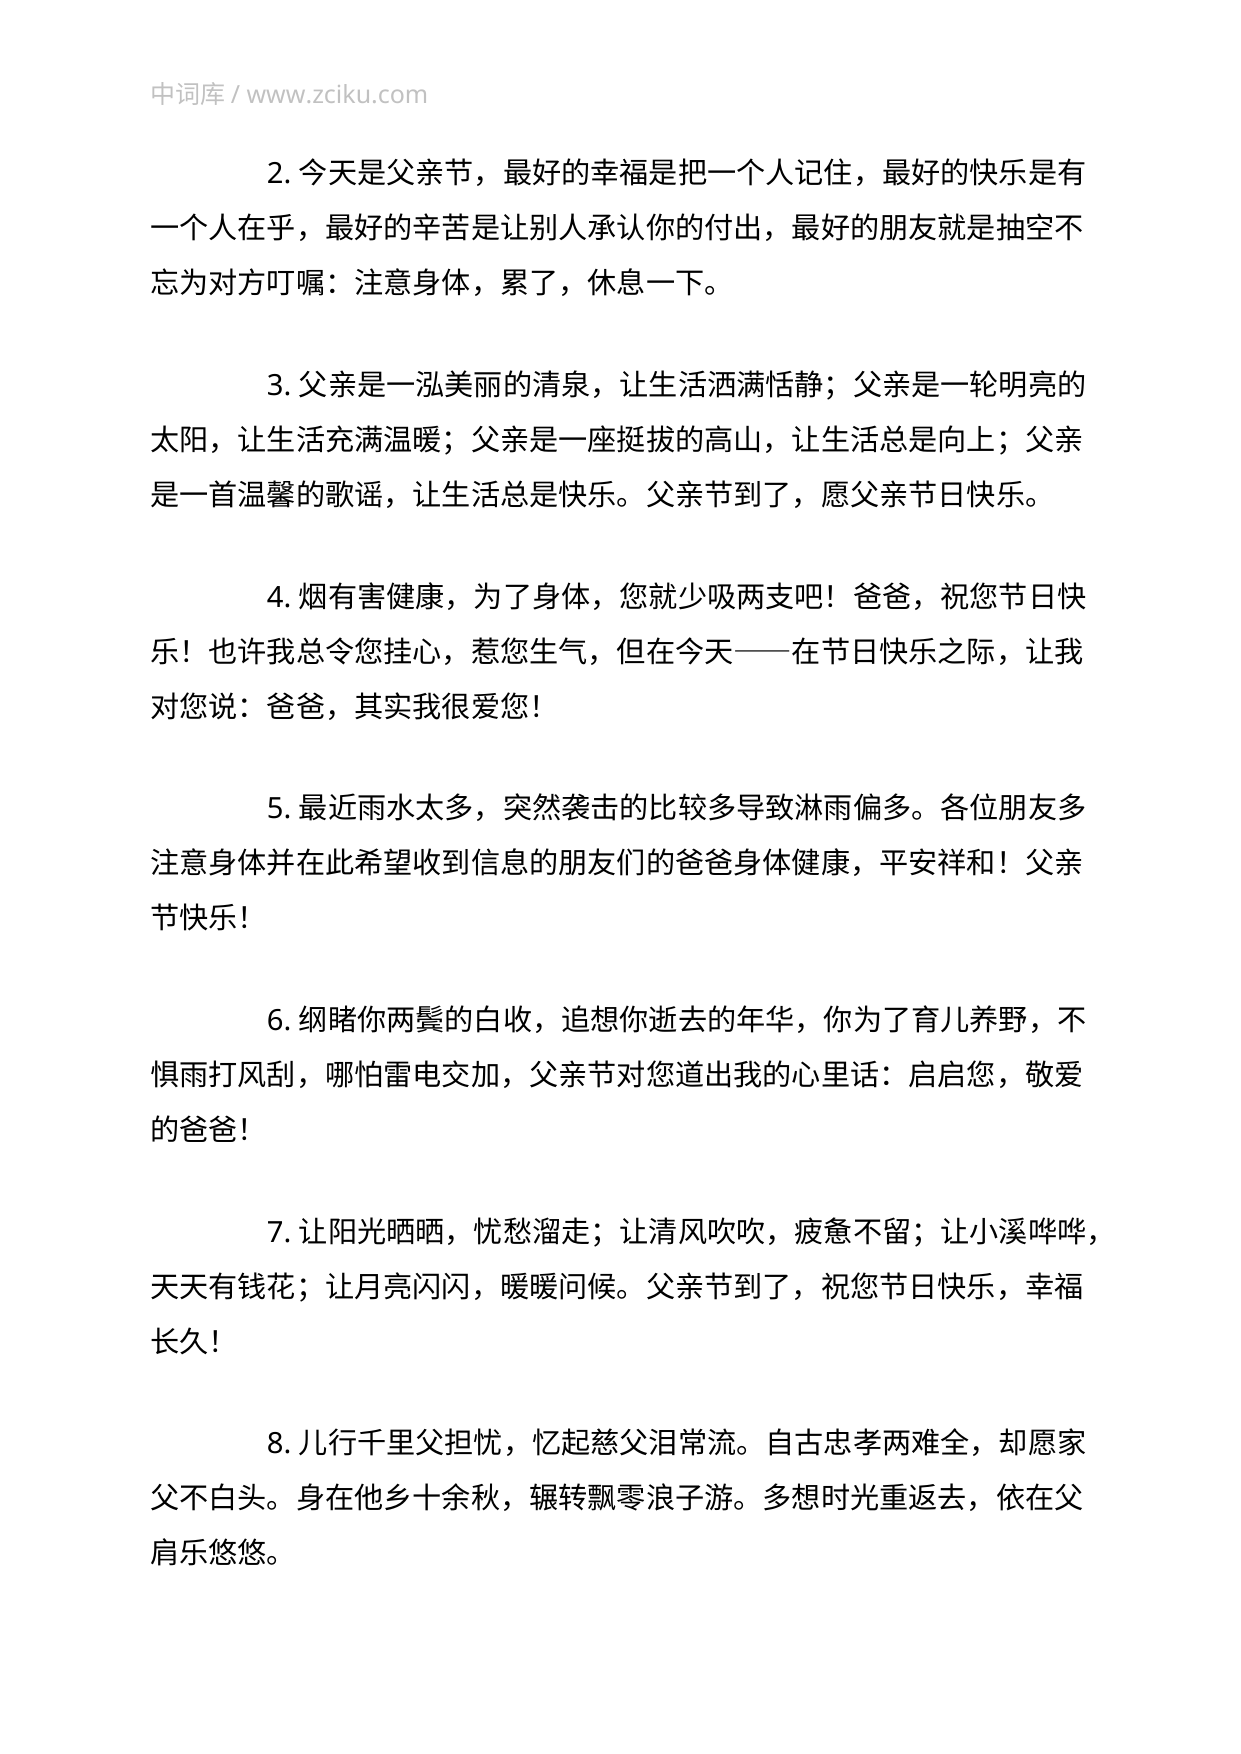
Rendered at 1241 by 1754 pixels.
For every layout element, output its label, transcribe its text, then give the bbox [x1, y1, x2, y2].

text 2. 今天是父亲节，最好的幸福是把一个人记住，最好的快乐是有一个人在乎，最好的辛苦是让别人承认你的付出，最好的朋友就是抽空不忘为对方叮嘱：注意身体，累了，休息一下。 [150, 150, 1090, 302]
text 7. 让阳光晒晒，忧愁溜走；让清风吹吹，疲惫不留；让小溪哗哗，天天有钱花；让月亮闪闪，暖暖问候。父亲节到了，祝您节日快乐，幸福长久！ [150, 1208, 1090, 1361]
text 4. 烟有害健康，为了身体，您就少吸两支吧！爸爸，祝您节日快乐！也许我总令您挂心，惹您生气，但在今天——在节日快乐之际，让我对您说：爸爸，其实我很爱您！ [150, 573, 1090, 726]
text 6. 纲睹你两鬓的白收，追想你逝去的年华，你为了育儿养野，不惧雨打风刮，哪怕雷电交加，父亲节对您道出我的心里话：启启您，敬爱的爸爸！ [150, 997, 1090, 1149]
text 3. 父亲是一泓美丽的清泉，让生活洒满恬静；父亲是一轮明亮的太阳，让生活充满温暖；父亲是一座挺拔的高山，让生活总是向上；父亲是一首温馨的歌谣，让生活总是快乐。父亲节到了，愿父亲节日快乐。 [150, 362, 1090, 514]
text 5. 最近雨水太多，突然袭击的比较多导致淋雨偏多。各位朋友多注意身体并在此希望收到信息的朋友们的爸爸身体健康，平安祥和！父亲节快乐！ [150, 785, 1090, 937]
text 8. 儿行千里父担忧，忆起慈父泪常流。自古忠孝两难全，却愿家父不白头。身在他乡十余秋，辗转飘零浪子游。多想时光重返去，依在父肩乐悠悠。 [150, 1420, 1090, 1572]
